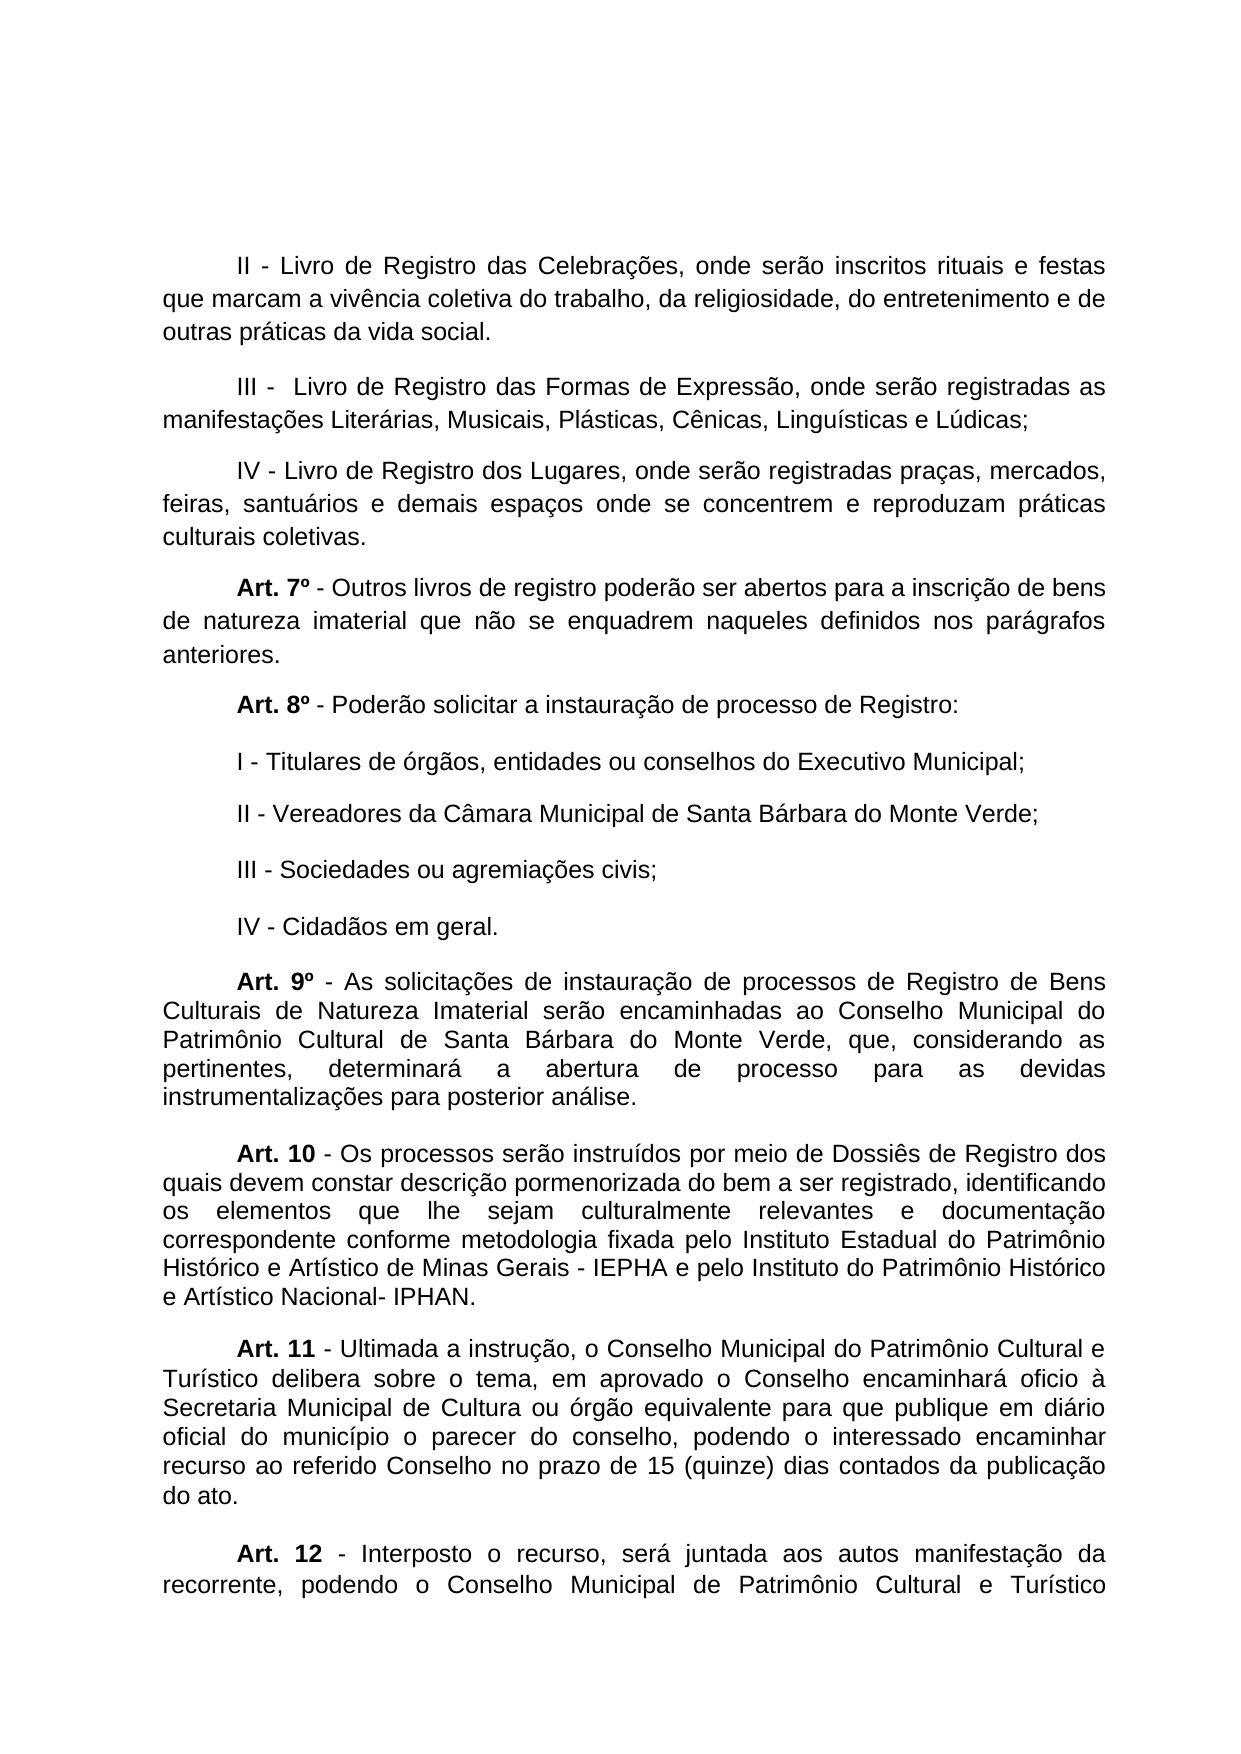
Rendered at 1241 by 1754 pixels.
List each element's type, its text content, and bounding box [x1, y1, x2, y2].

text IV - Cidadãos em geral. [162, 912, 1107, 940]
text I - Titulares de órgãos, entidades ou conselhos do Executivo Municipal; [162, 747, 1107, 776]
text III - Livro de Registro das Formas de Expressão, onde serão registradas as manifestações Literárias, Musicais, Plásticas, Cênicas, Linguísticas e Lúdicas; [162, 372, 1107, 434]
text Art. 10 - Os processos serão instruídos por meio de Dossiês de Registro dos quais devem constar descrição pormenorizada do bem a ser registrado, identificando os elementos que lhe sejam culturalmente relevantes e documentação correspondente conforme metodologia fixada pelo Instituto Estadual do Patrimônio Histórico e Artístico de Minas Gerais - IEPHA e pelo Instituto do Patrimônio Histórico e Artístico Nacional- IPHAN. [162, 1139, 1107, 1311]
text II - Vereadores da Câmara Municipal de Santa Bárbara do Monte Verde; [162, 799, 1107, 828]
text Art. 9º - As solicitações de instauração de processos de Registro de Bens Culturais de Natureza Imaterial serão encaminhadas ao Conselho Municipal do Patrimônio Cultural de Santa Bárbara do Monte Verde, que, considerando as pertinentes, determinará a abertura de processo para as devidas instrumentalizações para posterior análise. [162, 967, 1107, 1111]
text Art. 11 - Ultimada a instrução, o Conselho Municipal do Patrimônio Cultural e Turístico delibera sobre o tema, em aprovado o Conselho encaminhará oficio à Secretaria Municipal de Cultura ou órgão equivalente para que publique em diário oficial do município o parecer do conselho, podendo o interessado encaminhar recurso ao referido Conselho no prazo de 15 (quinze) dias contados da publicação do ato. [162, 1334, 1107, 1509]
text IV - Livro de Registro dos Lugares, onde serão registradas praças, mercados, feiras, santuários e demais espaços onde se concentrem e reproduzam práticas culturais coletivas. [162, 456, 1107, 551]
text Art. 7º - Outros livros de registro poderão ser abertos para a inscrição de bens de natureza imaterial que não se enquadrem naqueles definidos nos parágrafos anteriores. [162, 573, 1107, 669]
text Art. 8º - Poderão solicitar a instauração de processo de Registro: [162, 691, 1107, 719]
text III - Sociedades ou agremiações civis; [162, 855, 1107, 884]
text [162, 1539, 1107, 1599]
text II - Livro de Registro das Celebrações, onde serão inscritos rituais e festas que marcam a vivência coletiva do trabalho, da religiosidade, do entretenimento e de outras práticas da vida social. [162, 251, 1107, 346]
